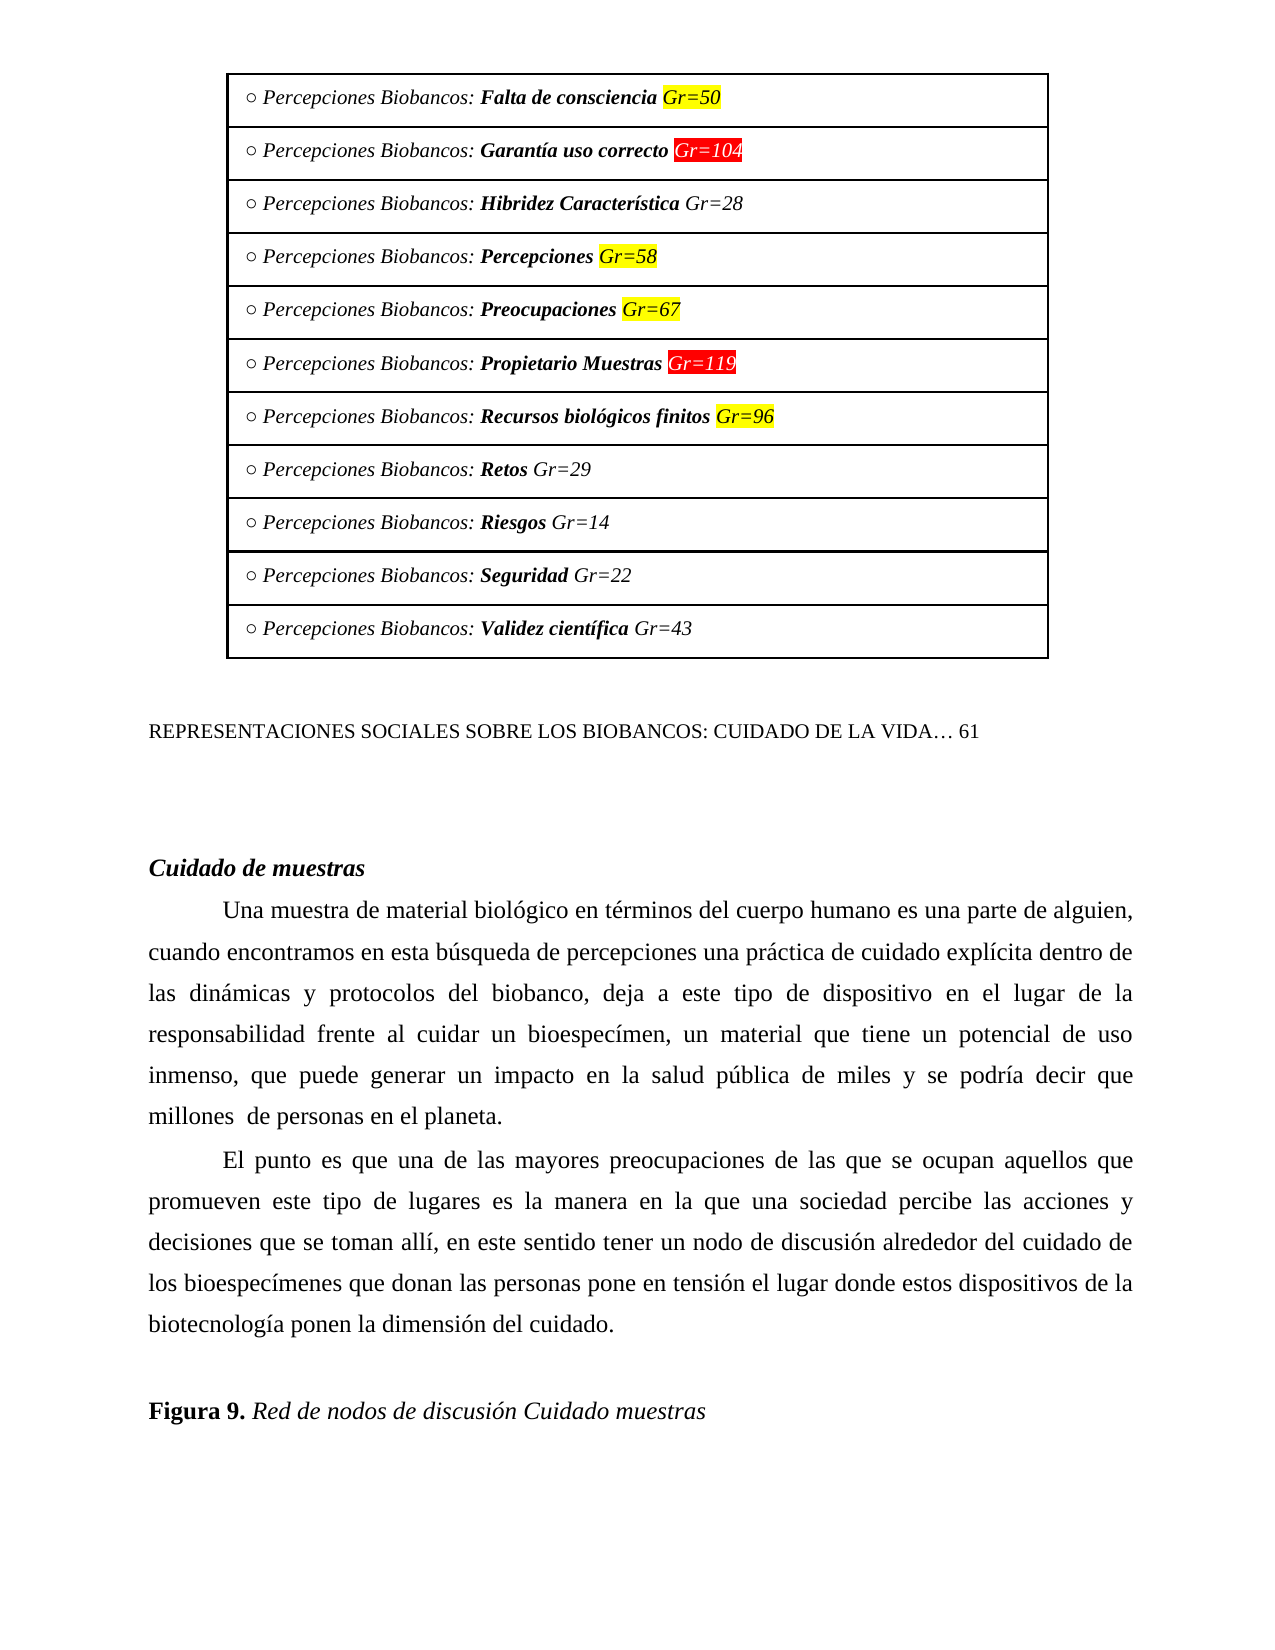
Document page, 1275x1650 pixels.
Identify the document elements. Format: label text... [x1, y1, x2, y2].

table_cell ○ Percepciones Biobancos: Riesgos Gr=14 [229, 499, 1047, 550]
table_cell ○ Percepciones Biobancos: Retos Gr=29 [229, 446, 1047, 497]
table_cell ○ Percepciones Biobancos: Preocupaciones Gr=67 [229, 287, 1047, 338]
table_cell ○ Percepciones Biobancos: Validez científica Gr=43 [229, 606, 1047, 657]
text Cuidado de muestras [149, 853, 1134, 881]
text Una muestra de material biológico en términos del cuerpo humano es una parte de alguien, cuando encontramos en esta búsqueda de percepciones una práctica de cuidado explícita dentro de las dinámicas y protocolos del biobanco, deja a este tipo de dispositivo en el lugar de la responsabilidad frente al cuidar un bioespecímen, un material que tiene un potencial de uso inmenso, que puede generar un impacto en la salud pública de miles y se podría decir que millones de personas en el planeta. [148, 896, 1134, 1129]
table_cell ○ Percepciones Biobancos: Seguridad Gr=22 [229, 553, 1047, 603]
table_cell ○ Percepciones Biobancos: Recursos biológicos finitos Gr=96 [229, 393, 1047, 444]
table_cell ○ Percepciones Biobancos: Garantía uso correcto Gr=104 [229, 128, 1047, 179]
table_cell ○ Percepciones Biobancos: Percepciones Gr=58 [229, 234, 1047, 285]
table_cell ○ Percepciones Biobancos: Hibridez Característica Gr=28 [229, 181, 1047, 232]
text El punto es que una de las mayores preocupaciones de las que se ocupan aquellos que promueven este tipo de lugares es la manera en la que una sociedad percibe las acciones y decisiones que se toman allí, en este sentido tener un nodo de discusión alrededor del cuidado de los bioespecímenes que donan las personas pone en tensión el lugar donde estos dispositivos de la biotecnología ponen la dimensión del cuidado. [148, 1145, 1134, 1338]
text Figura 9. Red de nodos de discusión Cuidado muestras [148, 1396, 1134, 1425]
table_cell ○ Percepciones Biobancos: Propietario Muestras Gr=119 [229, 340, 1047, 391]
table_cell ○ Percepciones Biobancos: Falta de consciencia Gr=50 [229, 75, 1047, 126]
text REPRESENTACIONES SOCIALES SOBRE LOS BIOBANCOS: CUIDADO DE LA VIDA… 61 [148, 719, 1134, 743]
